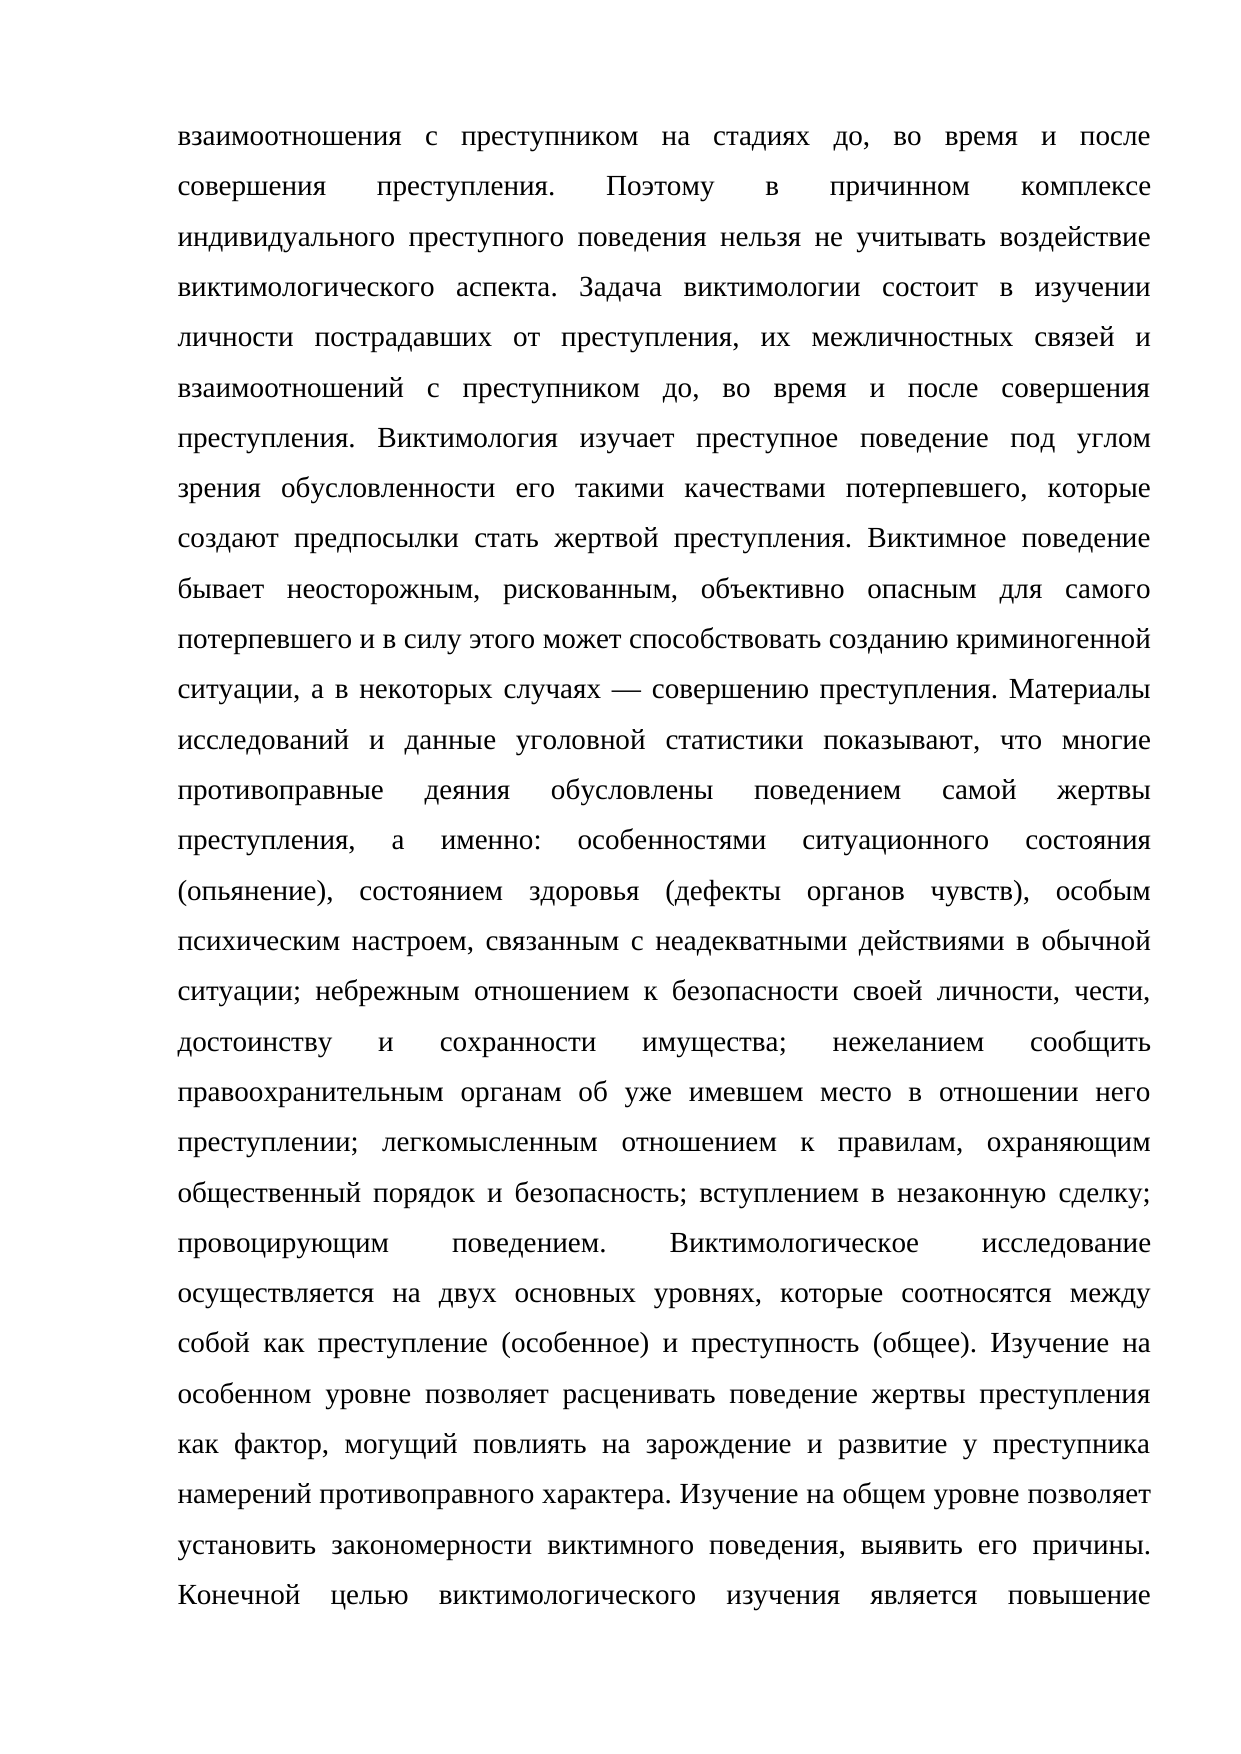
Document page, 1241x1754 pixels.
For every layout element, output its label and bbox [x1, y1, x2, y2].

text [177, 118, 1152, 1611]
